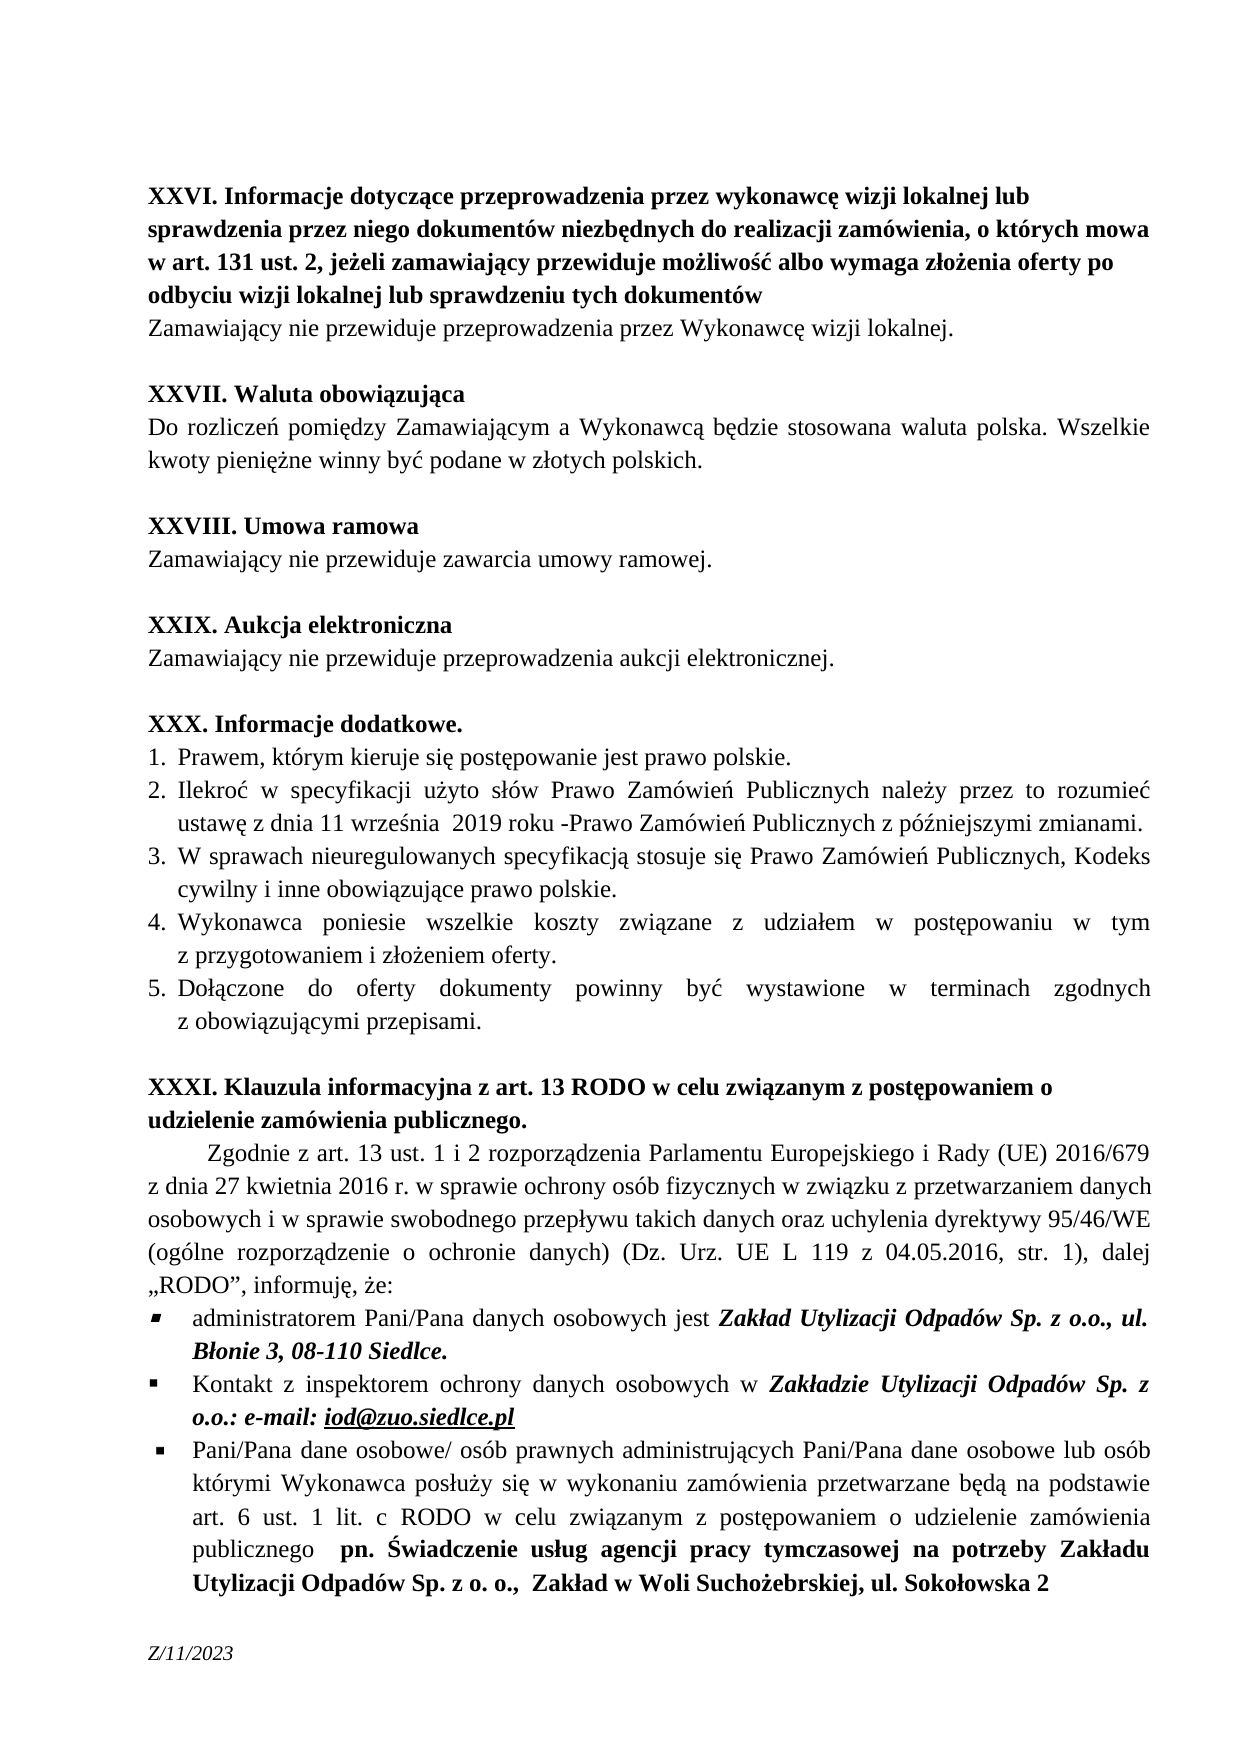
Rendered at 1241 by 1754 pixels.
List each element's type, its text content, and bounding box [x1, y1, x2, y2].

list Pani/Pana dane osobowe/ osób prawnych administrujących Pani/Pana dane osobowe lub osób którymi Wykonawca posłuży się w wykonaniu zamówienia przetwarzane będą na podstawie art. 6 ust. 1 lit. c RODO w celu związanym z postępowaniem o udzielenie zamówienia publicznego pn. Świadczenie usług agencji pracy tymczasowej na potrzeby Zakładu Utylizacji Odpadów Sp. z o. o., Zakład w Woli Suchożebrskiej, ul. Sokołowska 2 [154, 1436, 1152, 1596]
list Ilekroć w specyfikacji użyto słów Prawo Zamówień Publicznych należy przez to rozumieć ustawę z dnia 11 września 2019 roku -Prawo Zamówień Publicznych z późniejszymi zmianami. [148, 775, 1152, 837]
text XXXI. Klauzula informacyjna z art. 13 RODO w celu związanym z postępowaniem o udzielenie zamówienia publicznego. [148, 1072, 1152, 1134]
list Kontakt z inspektorem ochrony danych osobowych w Zakładzie Utylizacji Odpadów Sp. z o.o.: e-mail: iod@zuo.siedlce.pl [148, 1369, 1152, 1431]
text Zamawiający nie przewiduje zawarcia umowy ramowej. [148, 544, 1152, 573]
list Dołączone do oferty dokumenty powinny być wystawione w terminach zgodnych z obowiązującymi przepisami. [148, 973, 1152, 1035]
text XXX. Informacje dodatkowe. [148, 709, 1152, 738]
text XXIX. Aukcja elektroniczna [148, 610, 1152, 639]
list administratorem Pani/Pana danych osobowych jest Zakład Utylizacji Odpadów Sp. z o.o., ul. Błonie 3, 08-110 Siedlce. [148, 1303, 1152, 1365]
text XXVI. Informacje dotyczące przeprowadzenia przez wykonawcę wizji lokalnej lub sprawdzenia przez niego dokumentów niezbędnych do realizacji zamówienia, o których mowa w art. 131 ust. 2, jeżeli zamawiający przewiduje możliwość albo wymaga złożenia oferty po odbyciu wizji lokalnej lub sprawdzeniu tych dokumentów [148, 181, 1152, 308]
list W sprawach nieuregulowanych specyfikacją stosuje się Prawo Zamówień Publicznych, Kodeks cywilny i inne obowiązujące prawo polskie. [148, 841, 1152, 903]
list Wykonawca poniesie wszelkie koszty związane z udziałem w postępowaniu w tym z przygotowaniem i złożeniem oferty. [148, 907, 1152, 969]
text Zgodnie z art. 13 ust. 1 i 2 rozporządzenia Parlamentu Europejskiego i Rady (UE) 2016/679 z dnia 27 kwietnia 2016 r. w sprawie ochrony osób fizycznych w związku z przetwarzaniem danych osobowych i w sprawie swobodnego przepływu takich danych oraz uchylenia dyrektywy 95/46/WE (ogólne rozporządzenie o ochronie danych) (Dz. Urz. UE L 119 z 04.05.2016, str. 1), dalej „RODO”, informuję, że: [148, 1138, 1152, 1299]
text Zamawiający nie przewiduje przeprowadzenia przez Wykonawcę wizji lokalnej. [148, 313, 1152, 342]
text XXVII. Waluta obowiązująca [148, 379, 1152, 408]
text Zamawiający nie przewiduje przeprowadzenia aukcji elektronicznej. [148, 643, 1152, 672]
text XXVIII. Umowa ramowa [148, 511, 1152, 540]
list Prawem, którym kieruje się postępowanie jest prawo polskie. [148, 742, 1152, 771]
text Do rozliczeń pomiędzy Zamawiającym a Wykonawcą będzie stosowana waluta polska. Wszelkie kwoty pieniężne winny być podane w złotych polskich. [148, 412, 1152, 474]
